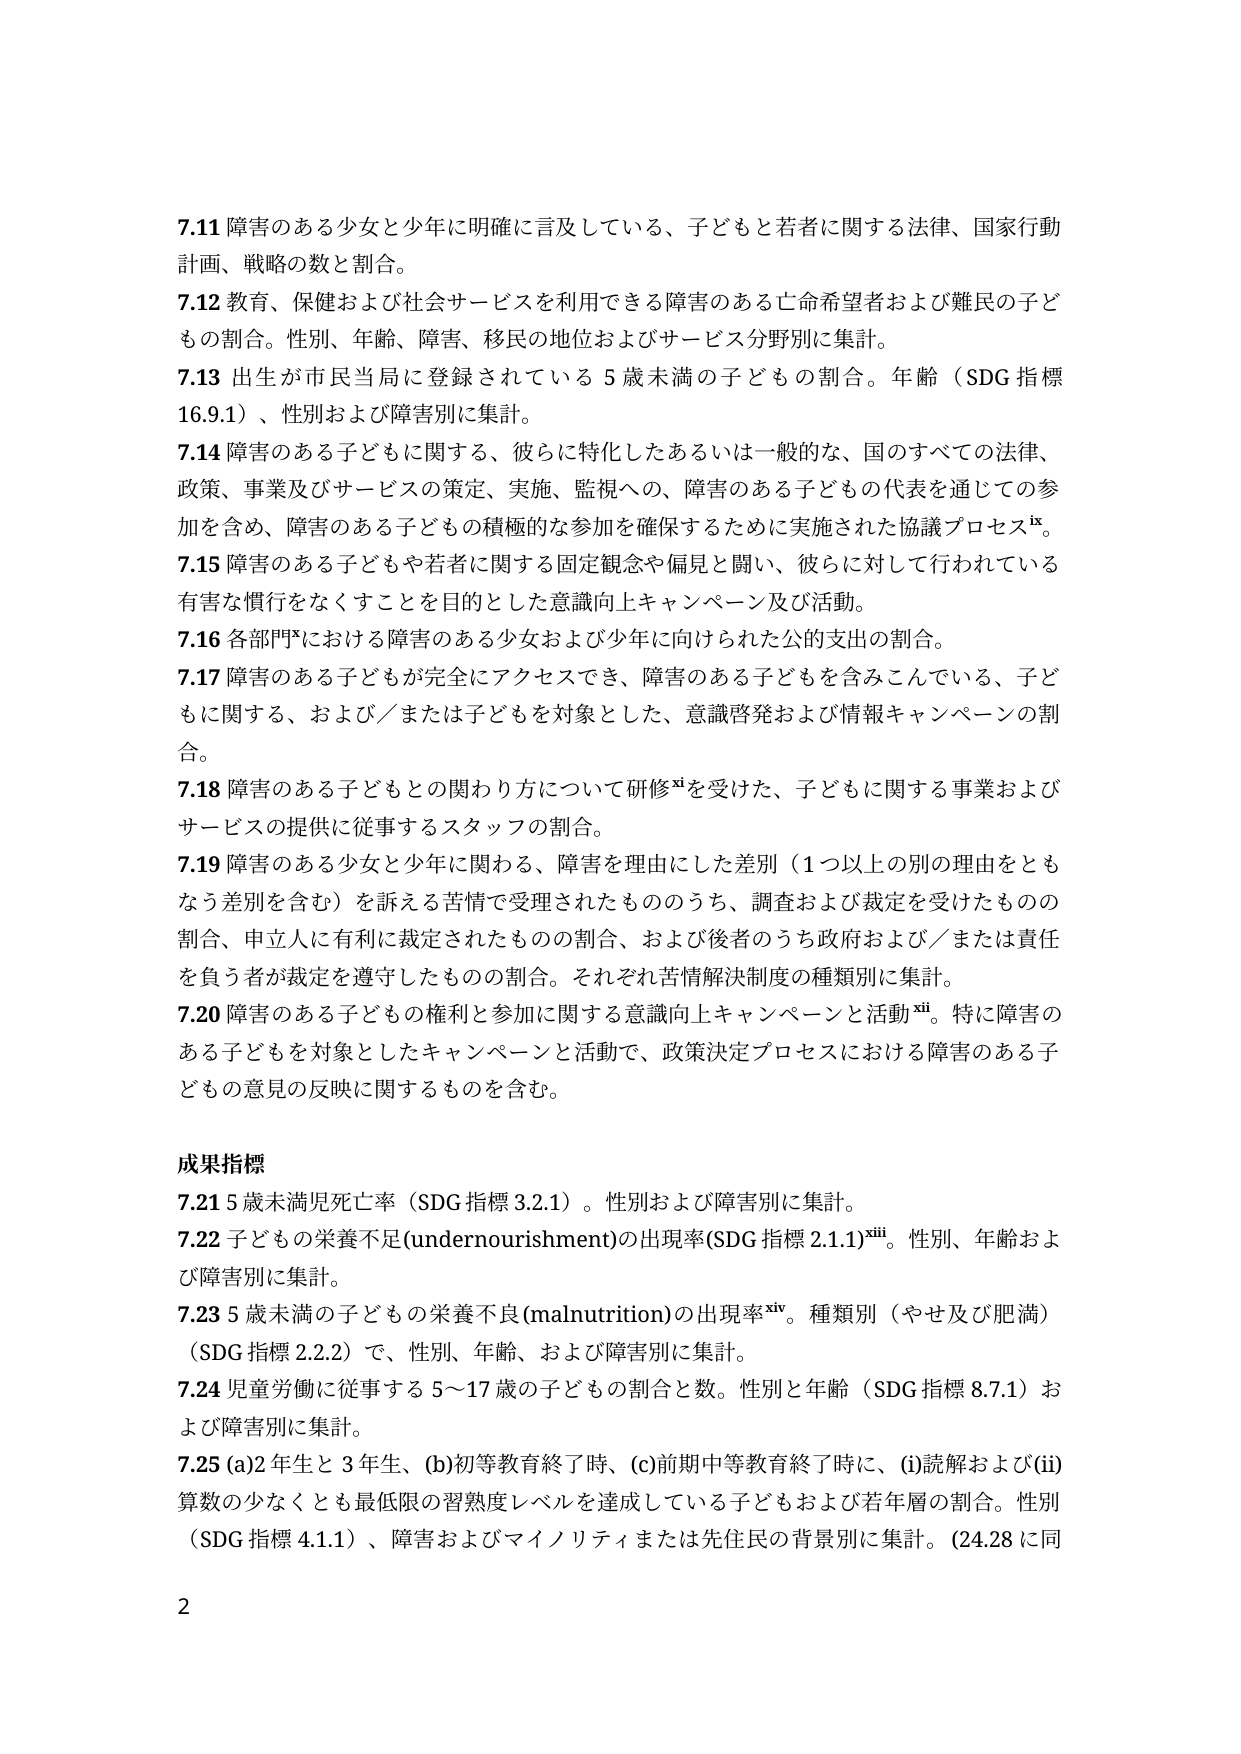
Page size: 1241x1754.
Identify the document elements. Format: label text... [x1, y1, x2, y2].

text 7.11 障害のある少女と少年に明確に言及している、子どもと若者に関する法律、国家行動計画、戦略の数と割合。 [177, 207, 1063, 282]
text 7.19 障害のある少女と少年に関わる、障害を理由にした差別（1つ以上の別の理由をともなう差別を含む）を訴える苦情で受理されたもののうち、調査および裁定を受けたものの割合、申立人に有利に裁定されたものの割合、および後者のうち政府および／または責任を負う者が裁定を遵守したものの割合。それぞれ苦情解決制度の種類別に集計。 [177, 844, 1063, 994]
text 7.16 各部門における障害のある少女および少年に向けられた公的支出の割合。 [177, 619, 1063, 657]
text 7.23 5歳未満の子どもの栄養不良(malnutrition)の出現率。種類別（やせ及び肥満）（SDG指標2.2.2）で、性別、年齢、および障害別に集計。 [177, 1294, 1063, 1369]
text 7.21 5歳未満児死亡率（SDG指標3.2.1）。性別および障害別に集計。 [177, 1182, 1063, 1219]
text 7.13 出生が市民当局に登録されている5歳未満の子どもの割合。年齢（SDG指標16.9.1）、性別および障害別に集計。 [177, 357, 1063, 432]
text 7.22 子どもの栄養不足(undernourishment)の出現率(SDG指標2.1.1)。性別、年齢および障害別に集計。 [177, 1219, 1063, 1294]
text 7.20 障害のある子どもの権利と参加に関する意識向上キャンペーンと活動。特に障害のある子どもを対象としたキャンペーンと活動で、政策決定プロセスにおける障害のある子どもの意見の反映に関するものを含む。 [177, 994, 1063, 1107]
text 7.14 障害のある子どもに関する、彼らに特化したあるいは一般的な、国のすべての法律、政策、事業及びサービスの策定、実施、監視への、障害のある子どもの代表を通じての参加を含め、障害のある子どもの積極的な参加を確保するために実施された協議プロセス。 [177, 432, 1063, 544]
text 7.24 児童労働に従事する5～17歳の子どもの割合と数。性別と年齢（SDG指標8.7.1）および障害別に集計。 [177, 1369, 1063, 1444]
text 7.12 教育、保健および社会サービスを利用できる障害のある亡命希望者および難民の子どもの割合。性別、年齢、障害、移民の地位およびサービス分野別に集計。 [177, 282, 1063, 357]
text 7.17 障害のある子どもが完全にアクセスでき、障害のある子どもを含みこんでいる、子どもに関する、および／または子どもを対象とした、意識啓発および情報キャンペーンの割合。 [177, 657, 1063, 769]
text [177, 1444, 1063, 1557]
text 7.18 障害のある子どもとの関わり方について研修を受けた、子どもに関する事業およびサービスの提供に従事するスタッフの割合。 [177, 769, 1063, 844]
text 7.15 障害のある子どもや若者に関する固定観念や偏見と闘い、彼らに対して行われている有害な慣行をなくすことを目的とした意識向上キャンペーン及び活動。 [177, 544, 1063, 619]
text 成果指標 [177, 1144, 1063, 1182]
